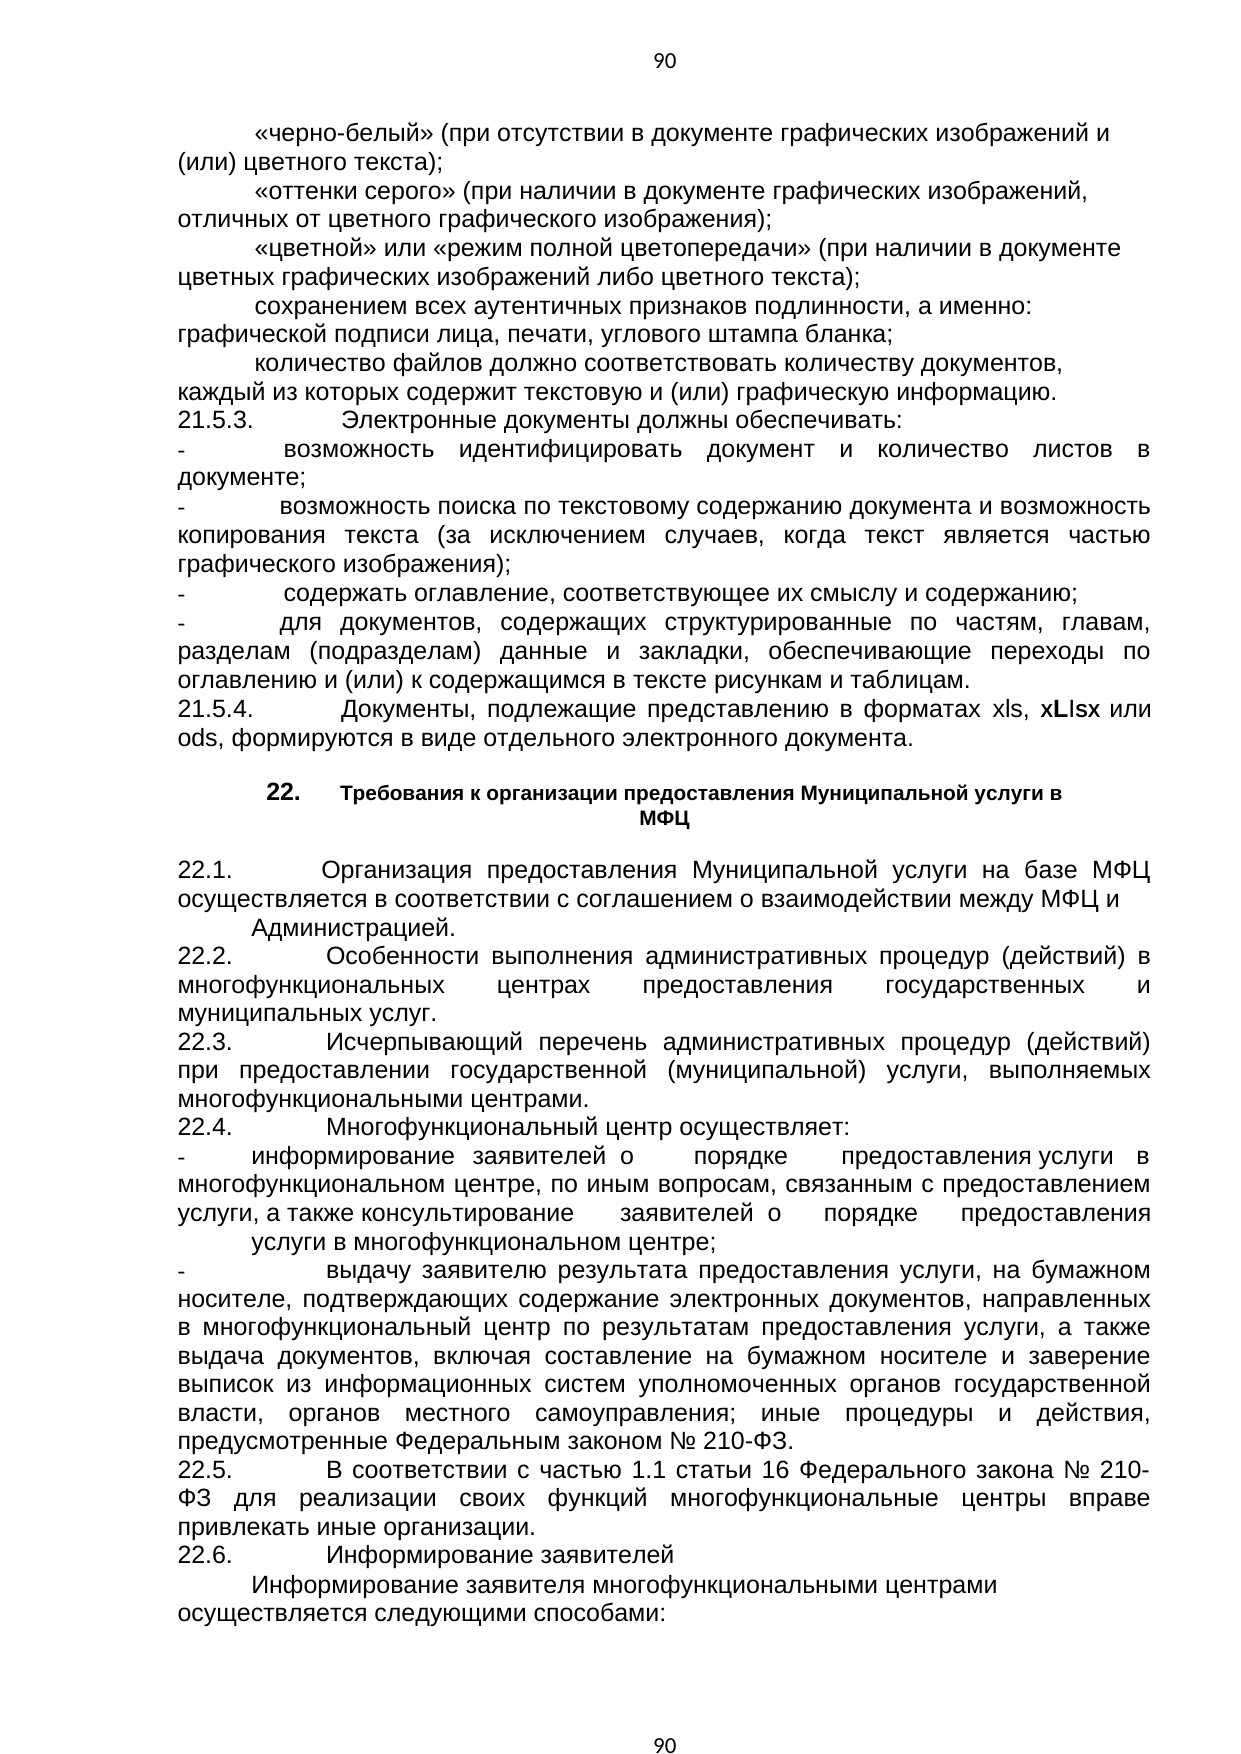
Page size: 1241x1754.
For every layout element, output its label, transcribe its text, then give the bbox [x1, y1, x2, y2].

list возможность поиска по текстовому содержанию документа и возможность копирования текста (за исключением случаев, когда текст является частью графического изображения); [177, 491, 1152, 578]
list информирование заявителей о порядке предоставления услуги в многофункциональном центре, по иным вопросам, связанным с предоставлением услуги, а также консультирование заявителей о порядке предоставления услуги в многофункциональном центре; [177, 1141, 1152, 1256]
text «черно-белый» (при отсутствии в документе графических изображений и (или) цветного текста); [177, 118, 1152, 176]
list для документов, содержащих структурированные по частям, главам, разделам (подразделам) данные и закладки, обеспечивающие переходы по оглавлению и (или) к содержащимся в тексте рисункам и таблицам. [177, 607, 1152, 694]
list Организация предоставления Муниципальной услуги на базе МФЦ осуществляется в соответствии с соглашением о взаимодействии между МФЦ и [177, 856, 1152, 913]
list возможность идентифицировать документ и количество листов в документе; [177, 434, 1152, 491]
list выдачу заявителю результата предоставления услуги, на бумажном носителе, подтверждающих содержание электронных документов, направленных в многофункциональный центр по результатам предоставления услуги, а также выдача документов, включая составление на бумажном носителе и заверение выписок из информационных систем уполномоченных органов государственной власти, органов местного самоуправления; иные процедуры и действия, предусмотренные Федеральным законом № 210-ФЗ. [177, 1256, 1152, 1455]
list Электронные документы должны обеспечивать: [177, 406, 1152, 434]
list содержать оглавление, соответствующее их смыслу и содержанию; [177, 578, 1152, 607]
list Особенности выполнения административных процедур (действий) в многофункциональных центрах предоставления государственных и муниципальных услуг. [177, 942, 1152, 1027]
text «цветной» или «режим полной цветопередачи» (при наличии в документе цветных графических изображений либо цветного текста); [177, 233, 1152, 291]
text МФЦ [177, 806, 1152, 831]
text Информирование заявителя многофункциональными центрами осуществляется следующими способами: [177, 1569, 1152, 1627]
list Информирование заявителей [177, 1541, 1152, 1569]
text «оттенки серого» (при наличии в документе графических изображений, отличных от цветного графического изображения); [177, 176, 1152, 233]
list Исчерпывающий перечень административных процедур (действий) при предоставлении государственной (муниципальной) услуги, выполняемых многофункциональными центрами. [177, 1027, 1152, 1113]
list Требования к организации предоставления Муниципальной услуги в [177, 781, 1152, 806]
list В соответствии с частью 1.1 статьи 16 Федерального закона № 210-ФЗ для реализации своих функций многофункциональные центры вправе привлекать иные организации. [177, 1455, 1152, 1541]
text Администрацией. [177, 913, 1152, 942]
list Документы, подлежащие представлению в форматах xls, XLISX или ods, формируются в виде отдельного электронного документа. [177, 694, 1152, 752]
text сохранением всех аутентичных признаков подлинности, а именно: графической подписи лица, печати, углового штампа бланка; [177, 291, 1152, 348]
list Многофункциональный центр осуществляет: [177, 1113, 1152, 1141]
text количество файлов должно соответствовать количеству документов, каждый из которых содержит текстовую и (или) графическую информацию. [177, 348, 1152, 406]
